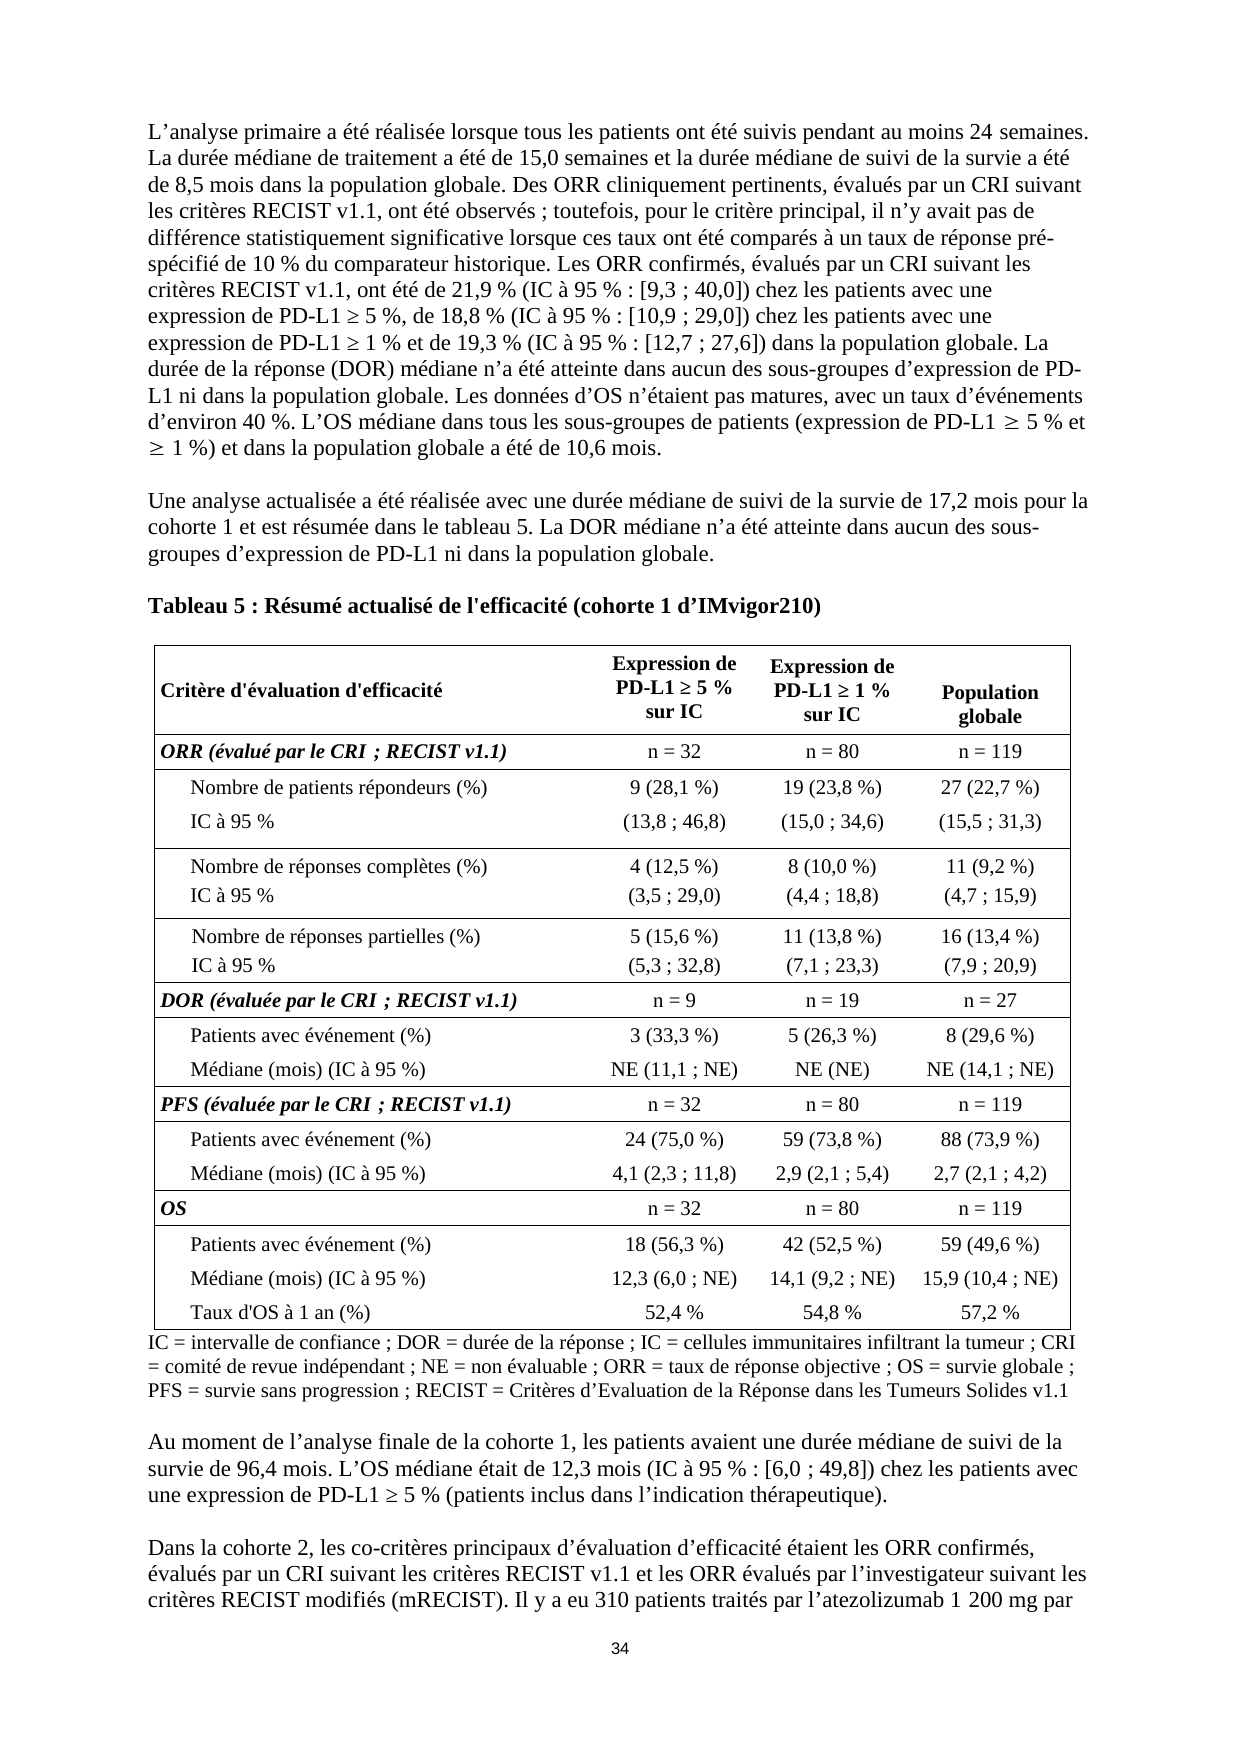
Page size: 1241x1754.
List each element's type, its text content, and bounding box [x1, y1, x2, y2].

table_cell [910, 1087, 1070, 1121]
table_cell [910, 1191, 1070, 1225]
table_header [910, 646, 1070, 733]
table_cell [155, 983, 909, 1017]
text L’analyse primaire a été réalisée lorsque tous les patients ont été suivis pendant au moins 24 semaines. La durée médiane de traitement a été de 15,0 semaines et la durée médiane de suivi de la survie a été de 8,5 mois dans la population globale. Des ORR cliniquement pertinents, évalués par un CRI suivant les critères RECIST v1.1, ont été observés ; toutefois, pour le critère principal, il n’y avait pas de différence statistiquement significative lorsque ces taux ont été comparés à un taux de réponse pré-spécifié de 10 % du comparateur historique. Les ORR confirmés, évalués par un CRI suivant les critères RECIST v1.1, ont été de 21,9 % (IC à 95 % : [9,3 ; 40,0]) chez les patients avec une expression de PD-L1 ≥ 5 %, de 18,8 % (IC à 95 % : [10,9 ; 29,0]) chez les patients avec une expression de PD-L1 ≥ 1 % et de 19,3 % (IC à 95 % : [12,7 ; 27,6]) dans la population globale. La durée de la réponse (DOR) médiane n’a été atteinte dans aucun des sous-groupes d’expression de PD-L1 ni dans la population globale. Les données d’OS n’étaient pas matures, avec un taux d’événements d’environ 40 %. L’OS médiane dans tous les sous-groupes de patients (expression de PD-L1 5 % et 1 %) et dans la population globale a été de 10,6 mois. [148, 118, 1092, 461]
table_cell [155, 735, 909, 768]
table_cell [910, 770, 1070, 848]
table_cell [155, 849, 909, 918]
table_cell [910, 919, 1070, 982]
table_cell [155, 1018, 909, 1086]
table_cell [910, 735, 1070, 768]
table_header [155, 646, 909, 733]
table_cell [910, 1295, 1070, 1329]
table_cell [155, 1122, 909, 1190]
text Au moment de l’analyse finale de la cohorte 1, les patients avaient une durée médiane de suivi de la survie de 96,4 mois. L’OS médiane était de 12,3 mois (IC à 95 % : [6,0 ; 49,8]) chez les patients avec une expression de PD-L1 ≥ 5 % (patients inclus dans l’indication thérapeutique). [148, 1428, 1092, 1507]
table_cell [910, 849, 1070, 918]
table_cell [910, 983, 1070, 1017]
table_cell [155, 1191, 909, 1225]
text Tableau 5 : Résumé actualisé de l'efficacité (cohorte 1 d’IMvigor210) [148, 592, 1092, 619]
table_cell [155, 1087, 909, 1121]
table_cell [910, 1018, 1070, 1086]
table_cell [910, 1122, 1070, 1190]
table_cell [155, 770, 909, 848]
text Une analyse actualisée a été réalisée avec une durée médiane de suivi de la survie de 17,2 mois pour la cohorte 1 et est résumée dans le tableau 5. La DOR médiane n’a été atteinte dans aucun des sous-groupes d’expression de PD-L1 ni dans la population globale. [148, 487, 1092, 566]
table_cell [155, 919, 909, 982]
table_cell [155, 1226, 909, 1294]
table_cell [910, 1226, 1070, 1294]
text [148, 1534, 1092, 1613]
text IC = intervalle de confiance ; DOR = durée de la réponse ; IC = cellules immunitaires infiltrant la tumeur ; CRI = comité de revue indépendant ; NE = non évaluable ; ORR = taux de réponse objective ; OS = survie globale ; PFS = survie sans progression ; RECIST = Critères d’Evaluation de la Réponse dans les Tumeurs Solides v1.1 [148, 1330, 1092, 1402]
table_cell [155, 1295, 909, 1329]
